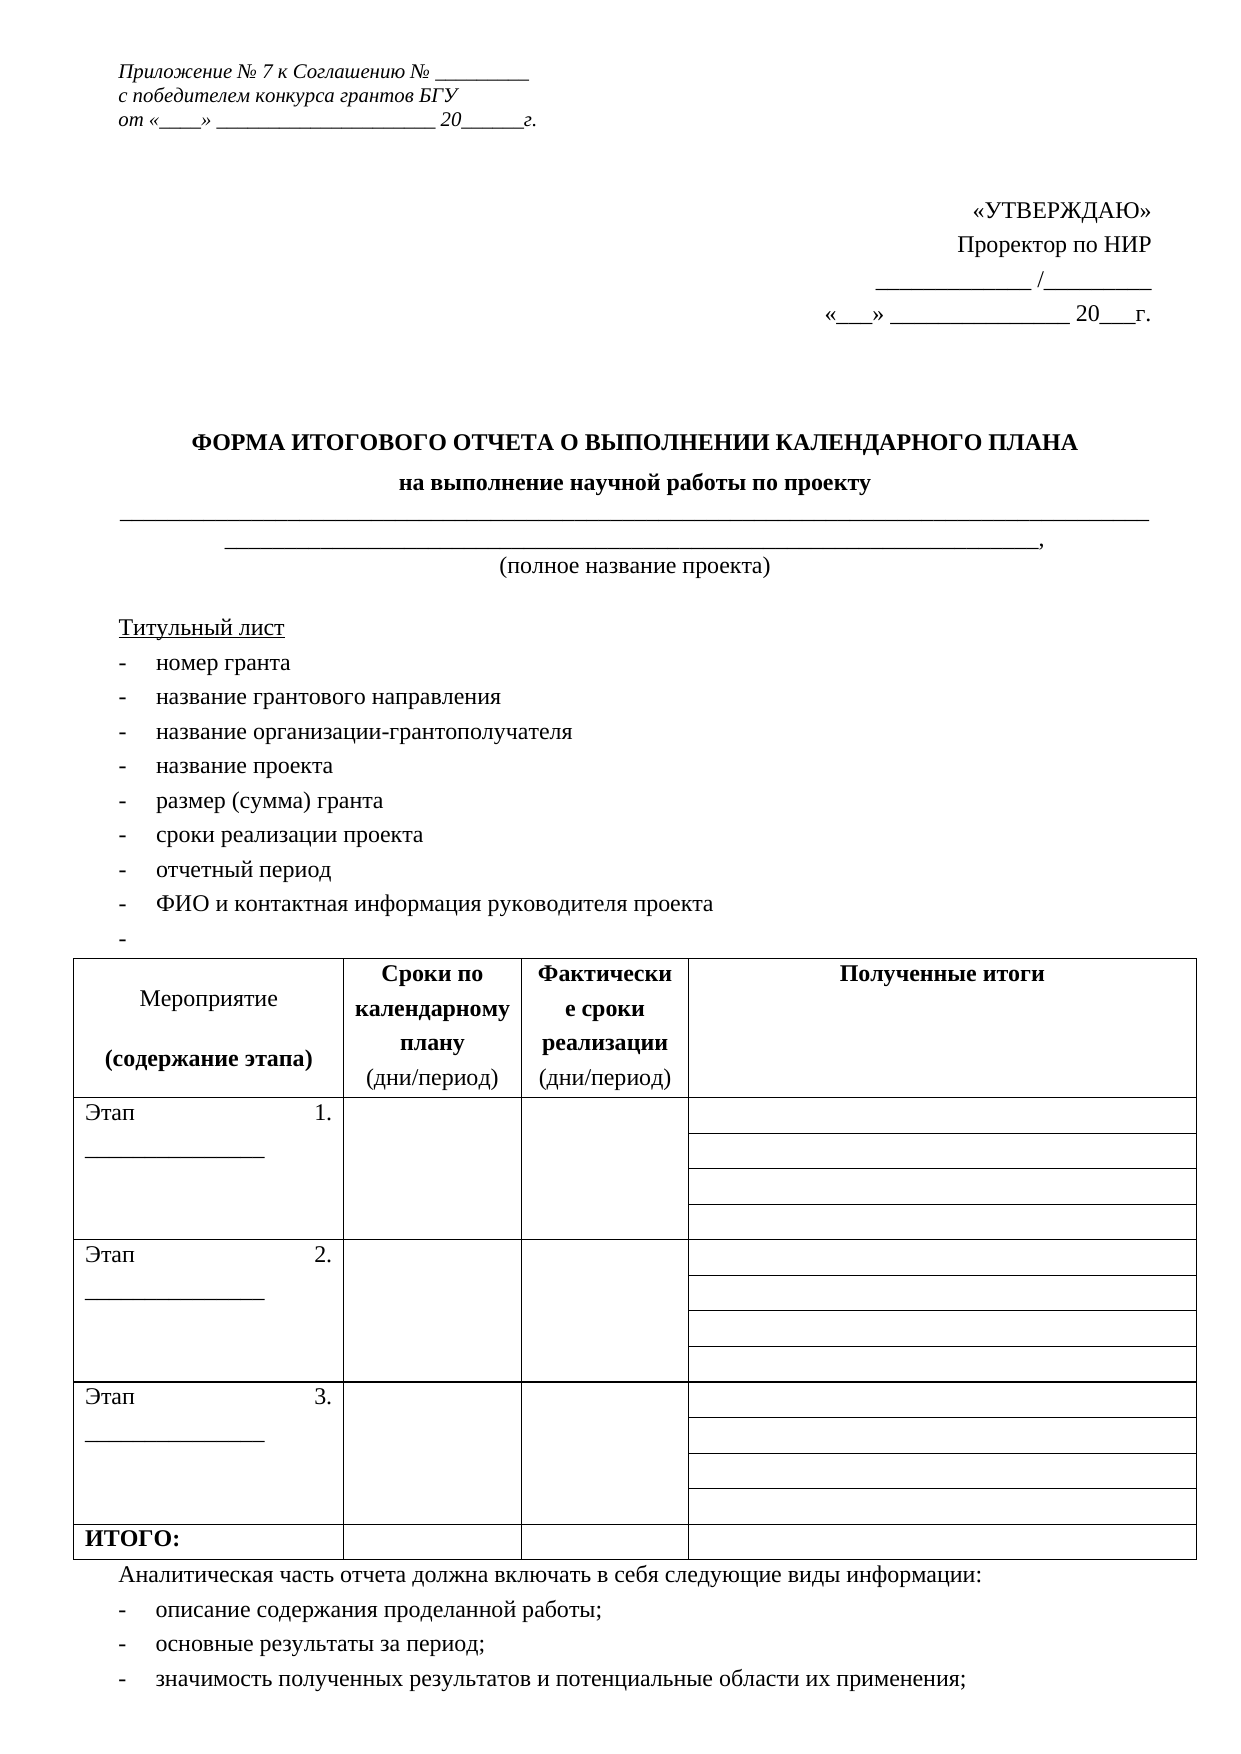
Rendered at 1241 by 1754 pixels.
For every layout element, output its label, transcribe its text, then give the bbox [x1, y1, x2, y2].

table_cell [344, 1240, 521, 1381]
text от «____» _____________________ 20______г. [118, 107, 1152, 131]
table_cell Этап 1. _______________ [74, 1098, 343, 1239]
table_cell [689, 1311, 1196, 1346]
list значимость полученных результатов и потенциальные области их применения; [118, 1664, 1152, 1691]
table_cell [344, 1383, 521, 1523]
table_cell [689, 1525, 1196, 1559]
table_header Сроки по календарному плану (дни/период) [344, 959, 521, 1097]
text (полное название проекта) [118, 551, 1152, 579]
text на выполнение научной работы по проекту [118, 468, 1152, 496]
list описание содержания проделанной работы; [118, 1595, 1152, 1622]
table_header Мероприятие (содержание этапа) [74, 959, 343, 1097]
list название проекта [118, 751, 1152, 779]
list основные результаты за период; [118, 1629, 1152, 1657]
table_cell [689, 1134, 1196, 1168]
text «УТВЕРЖДАЮ» [118, 196, 1152, 223]
text Титульный лист [118, 613, 1152, 641]
table_cell [689, 1098, 1196, 1133]
text _____________ /_________ [118, 265, 1152, 292]
table_cell Этап 3. _______________ [74, 1383, 343, 1523]
table_header Полученные итоги [689, 959, 1196, 1097]
table_cell [522, 1525, 688, 1559]
table_cell [522, 1098, 688, 1239]
table_cell [689, 1240, 1196, 1275]
text __________________________________________________________________________________________________________________________________________________________, [118, 496, 1152, 551]
list ФИО и контактная информация руководителя проекта [118, 889, 1152, 917]
list название организации-грантополучателя [118, 717, 1152, 744]
table_cell [689, 1276, 1196, 1310]
list название грантового направления [118, 682, 1152, 710]
text Проректор по НИР [118, 230, 1152, 258]
subtitle ФОРМА ИТОГОВОГО ОТЧЕТА О ВЫПОЛНЕНИИ КАЛЕНДАРНОГО ПЛАНА [118, 428, 1152, 455]
list сроки реализации проекта [118, 820, 1152, 848]
table_cell Этап 2. _______________ [74, 1240, 343, 1381]
table_cell ИТОГО: [74, 1525, 343, 1559]
text Приложение № 7 к Соглашению № _________ [118, 59, 1152, 83]
table_cell [689, 1454, 1196, 1488]
table_header Фактические сроки реализации (дни/период) [522, 959, 688, 1097]
table_cell [689, 1383, 1196, 1417]
table_cell [522, 1383, 688, 1523]
list отчетный период [118, 854, 1152, 882]
table_cell [689, 1418, 1196, 1452]
text Аналитическая часть отчета должна включать в себя следующие виды информации: [118, 1560, 1152, 1588]
table_cell [689, 1169, 1196, 1204]
table_cell [344, 1525, 521, 1559]
table_cell [689, 1347, 1196, 1381]
list размер (сумма) гранта [118, 786, 1152, 813]
table_cell [344, 1098, 521, 1239]
text «___» _______________ 20___г. [118, 299, 1152, 327]
table_cell [522, 1240, 688, 1381]
list номер гранта [118, 648, 1152, 675]
text с победителем конкурса грантов БГУ [118, 83, 1152, 107]
table_cell [689, 1489, 1196, 1523]
table_cell [689, 1205, 1196, 1239]
